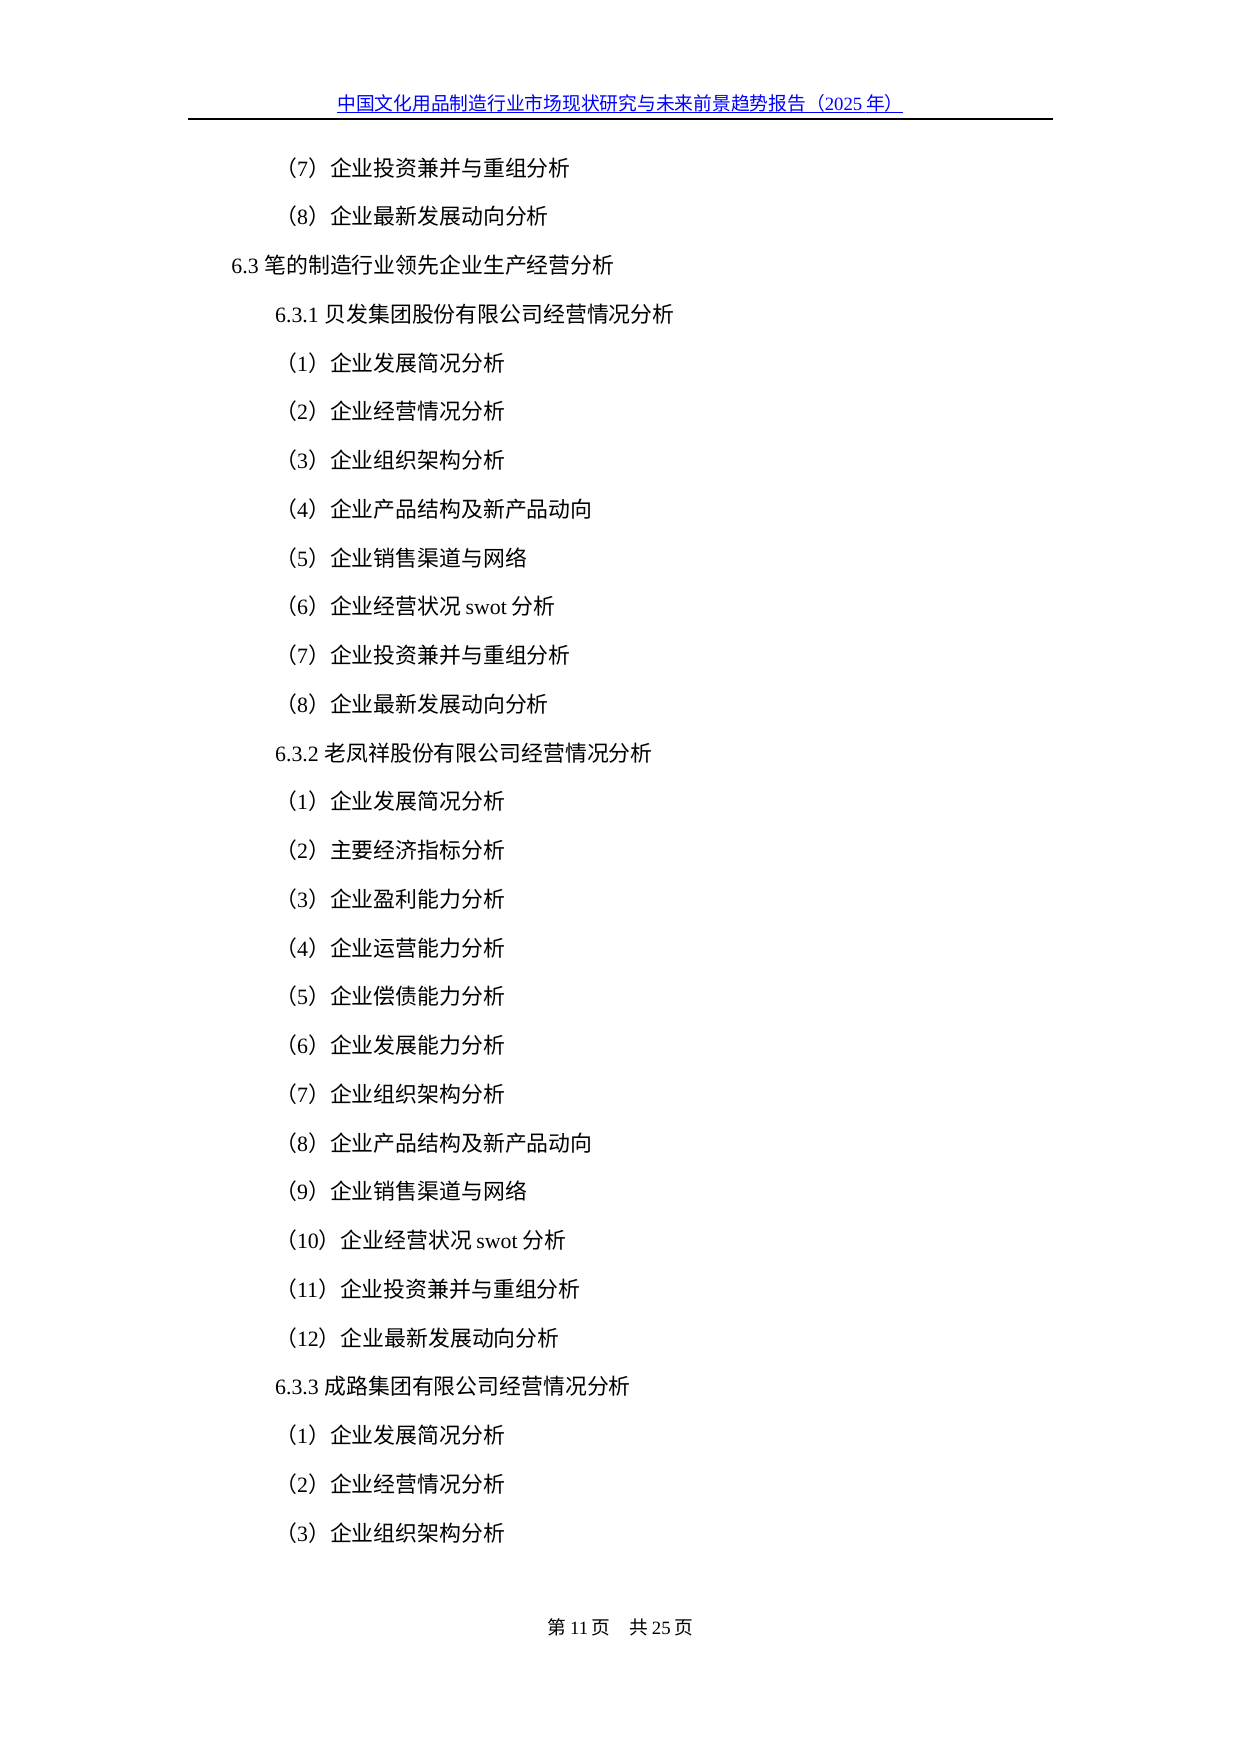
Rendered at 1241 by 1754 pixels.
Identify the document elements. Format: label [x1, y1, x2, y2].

text [187, 150, 1053, 1548]
